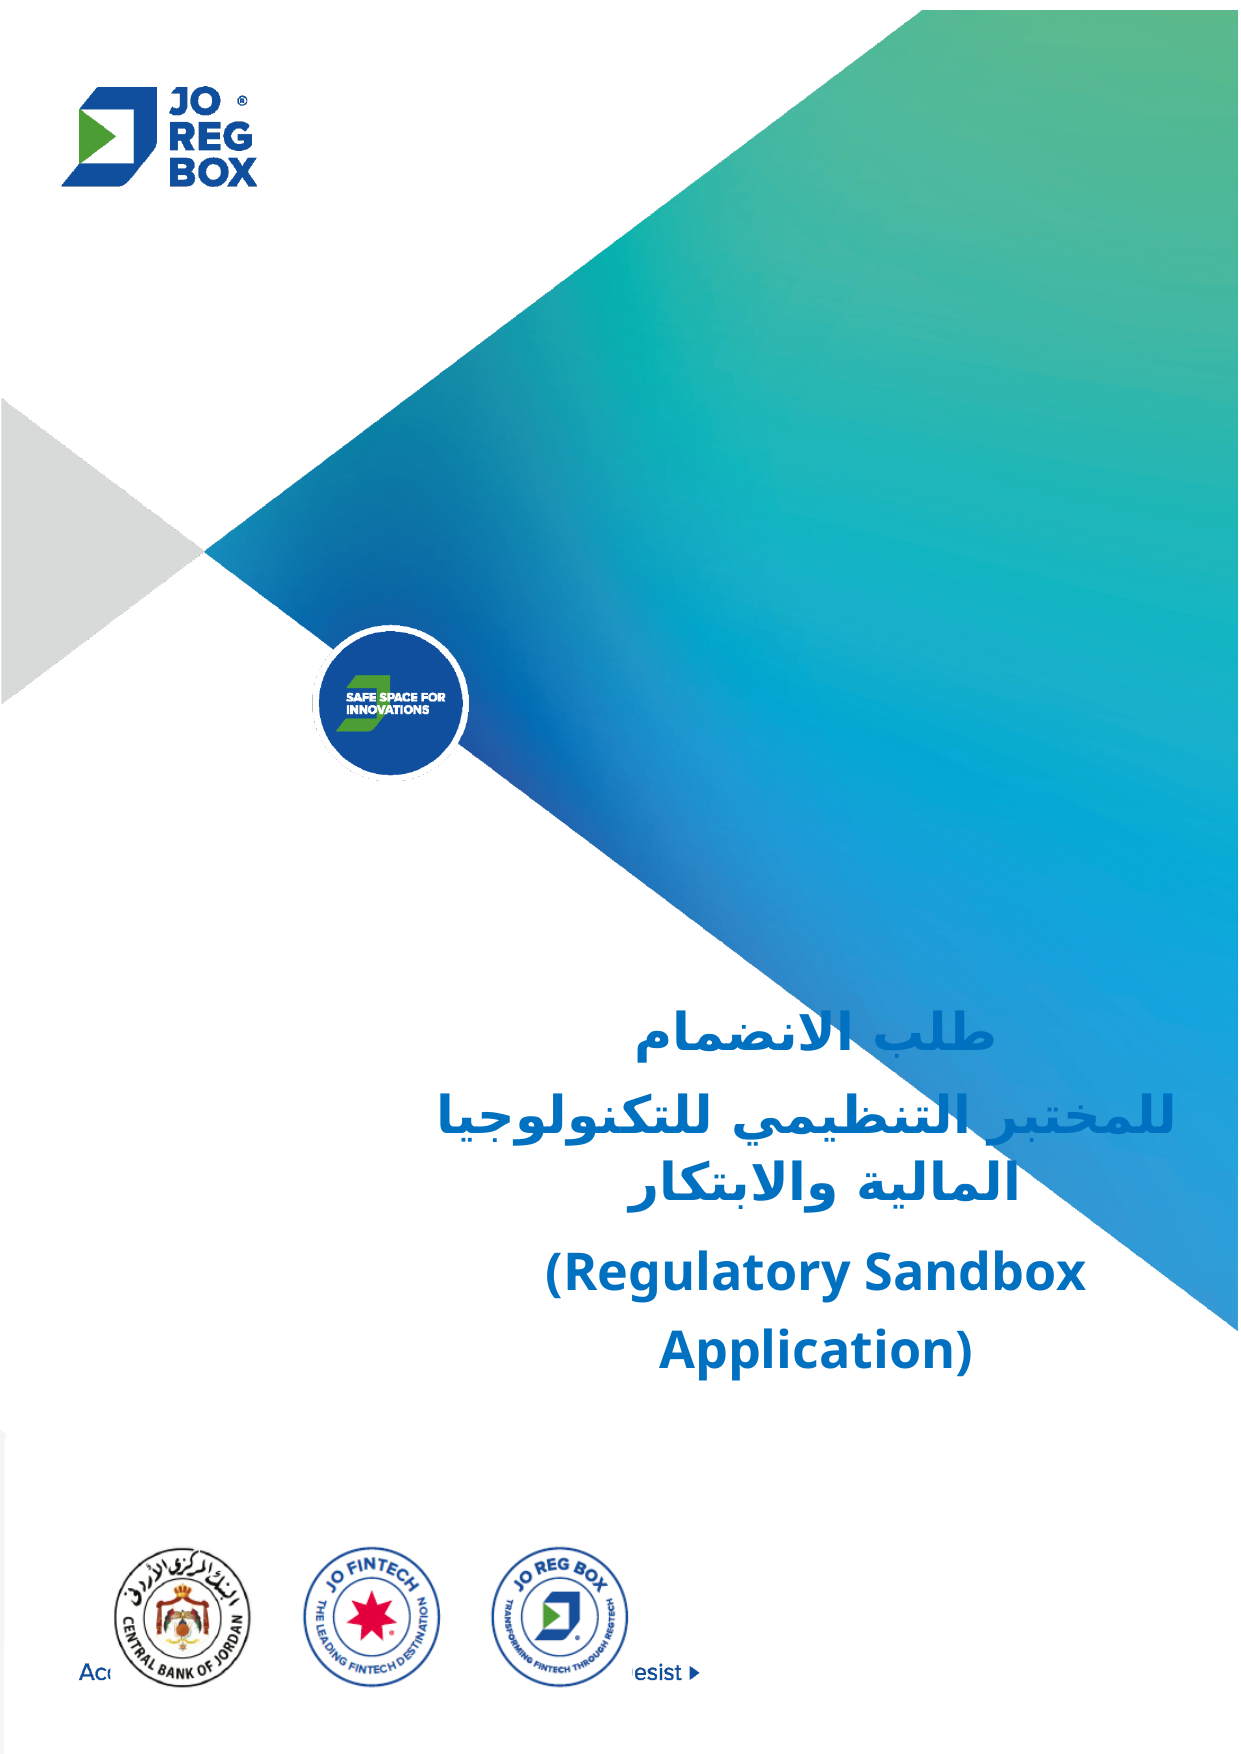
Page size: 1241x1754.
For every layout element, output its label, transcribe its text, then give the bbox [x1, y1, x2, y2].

picture [1, 10, 1239, 1754]
text تمهيــــــد: [110, 651, 1113, 697]
